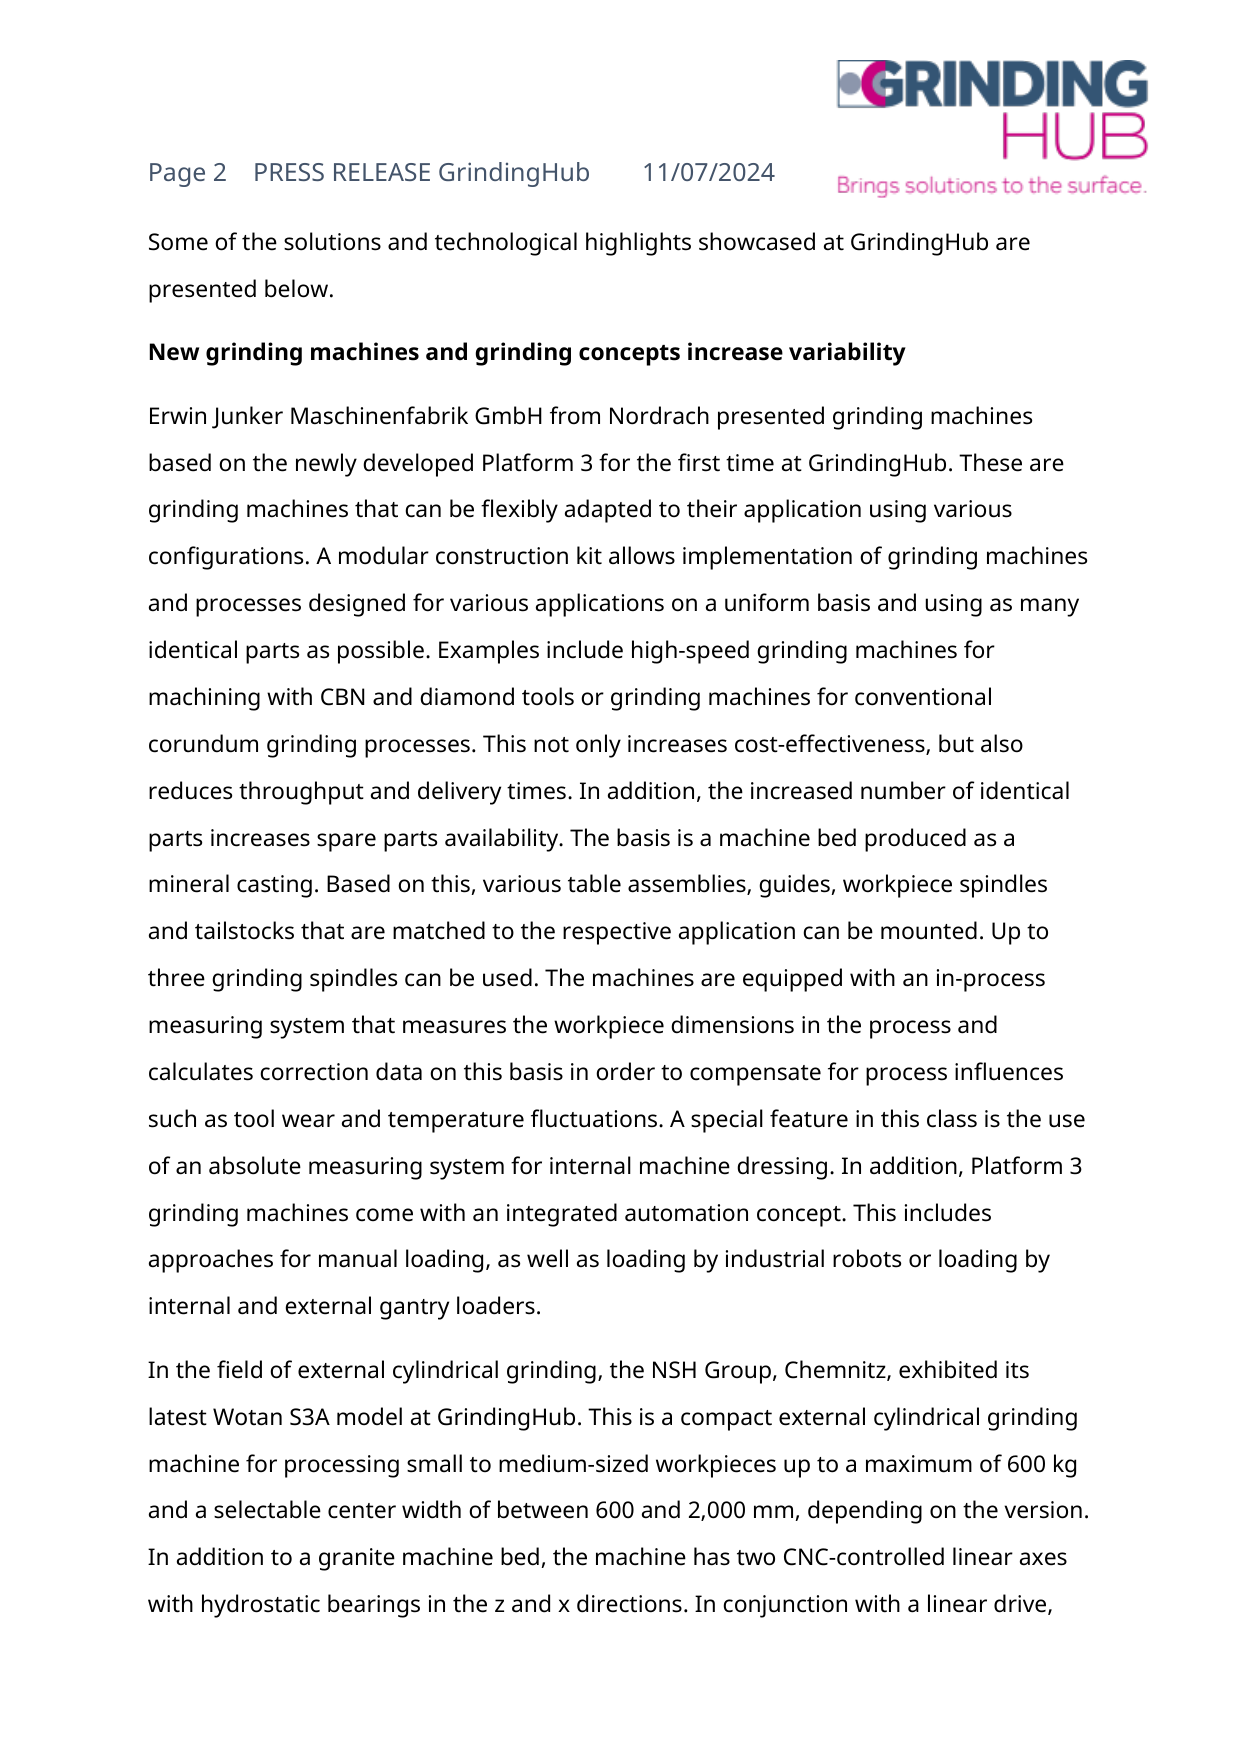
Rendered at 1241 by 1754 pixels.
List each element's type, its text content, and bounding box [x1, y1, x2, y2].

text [148, 226, 1093, 304]
text New grinding machines and grinding concepts increase variability [148, 336, 1093, 367]
text Erwin Junker Maschinenfabrik GmbH from Nordrach presented grinding machines based on the newly developed Platform 3 for the first time at GrindingHub. These are grinding machines that can be flexibly adapted to their application using various configurations. A modular construction kit allows implementation of grinding machines and processes designed for various applications on a uniform basis and using as many identical parts as possible. Examples include high-speed grinding machines for machining with CBN and diamond tools or grinding machines for conventional corundum grinding processes. This not only increases cost-effectiveness, but also reduces throughput and delivery times. In addition, the increased number of identical parts increases spare parts availability. The basis is a machine bed produced as a mineral casting. Based on this, various table assemblies, guides, workpiece spindles and tailstocks that are matched to the respective application can be mounted. Up to three grinding spindles can be used. The machines are equipped with an in-process measuring system that measures the workpiece dimensions in the process and calculates correction data on this basis in order to compensate for process influences such as tool wear and temperature fluctuations. A special feature in this class is the use of an absolute measuring system for internal machine dressing. In addition, Platform 3 grinding machines come with an integrated automation concept. This includes approaches for manual loading, as well as loading by industrial robots or loading by internal and external gantry loaders. [148, 400, 1093, 1322]
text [148, 1354, 1093, 1619]
